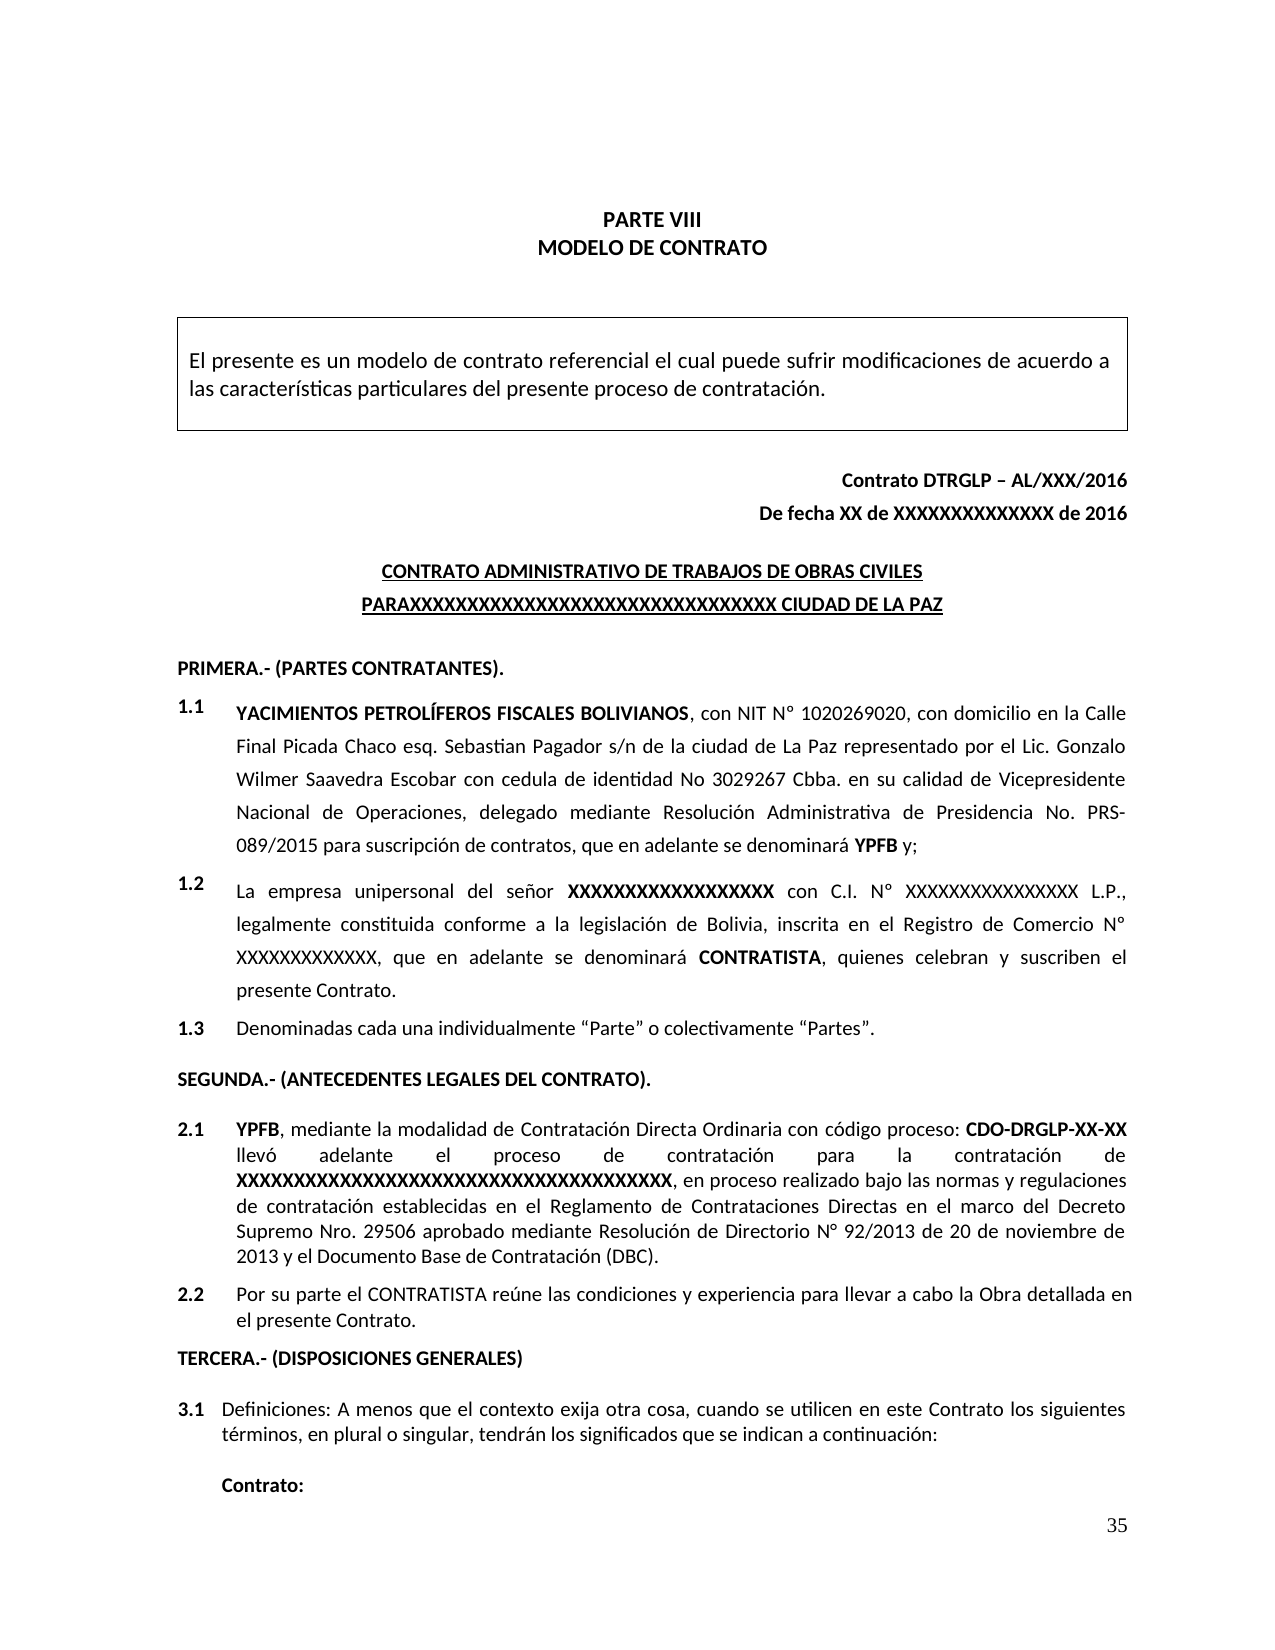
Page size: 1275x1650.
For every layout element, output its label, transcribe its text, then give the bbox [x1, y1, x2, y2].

text De fecha XX de XXXXXXXXXXXXXX de 2016 [177, 492, 1127, 526]
text Contrato DTRGLP – AL/XXX/2016 [177, 459, 1127, 492]
text PARTE VIII [177, 205, 1127, 233]
table_header El presente es un modelo de contrato referencial el cual puede sufrir modificaciones de acuerdo a las características particulares del presente proceso de contratación. [178, 318, 1127, 430]
text SEGUNDA.- (ANTECEDENTES LEGALES DEL CONTRATO). [177, 1066, 1127, 1091]
text CONTRATO ADMINISTRATIVO DE TRABAJOS DE OBRAS CIVILES PARAXXXXXXXXXXXXXXXXXXXXXXXXXXXXXXXX CIUDAD DE LA PAZ [177, 551, 1127, 617]
text MODELO DE CONTRATO [177, 233, 1127, 261]
text 2.1 YPFB, mediante la modalidad de Contratación Directa Ordinaria con código proceso: CDO-DRGLP-XX-XX llevó adelante el proceso de contratación para la contratación de XXXXXXXXXXXXXXXXXXXXXXXXXXXXXXXXXXXXXX, en proceso realizado bajo las normas y regulaciones de contratación establecidas en el Reglamento de Contrataciones Directas en el marco del Decreto Supremo Nro. 29506 aprobado mediante Resolución de Directorio N° 92/2013 de 20 de noviembre de 2013 y el Documento Base de Contratación (DBC). [177, 1117, 1127, 1269]
list YACIMIENTOS PETROLÍFEROS FISCALES BOLIVIANOS, con NIT Nº 1020269020, con domicilio en la Calle Final Picada Chaco esq. Sebastian Pagador s/n de la ciudad de La Paz representado por el Lic. Gonzalo Wilmer Saavedra Escobar con cedula de identidad No 3029267 Cbba. en su calidad de Vicepresidente Nacional de Operaciones, delegado mediante Resolución Administrativa de Presidencia No. PRS-089/2015 para suscripción de contratos, que en adelante se denominará YPFB y; [177, 693, 1127, 858]
text TERCERA.- (DISPOSICIONES GENERALES) [177, 1345, 1127, 1370]
text 3.1 Definiciones: A menos que el contexto exija otra cosa, cuando se utilicen en este Contrato los siguientes términos, en plural o singular, tendrán los significados que se indican a continuación: [178, 1396, 1127, 1447]
text 2.2 Por su parte el CONTRATISTA reúne las condiciones y experiencia para llevar a cabo la Obra detallada en el presente Contrato. [177, 1282, 1136, 1332]
text PRIMERA.- (PARTES CONTRATANTES). [177, 655, 1127, 680]
text Contrato: [222, 1472, 1127, 1497]
list Denominadas cada una individualmente “Parte” o colectivamente “Partes”. [177, 1015, 1127, 1040]
list La empresa unipersonal del señor XXXXXXXXXXXXXXXXXX con C.I. Nº XXXXXXXXXXXXXXXX L.P., legalmente constituida conforme a la legislación de Bolivia, inscrita en el Registro de Comercio Nº XXXXXXXXXXXXX, que en adelante se denominará CONTRATISTA, quienes celebran y suscriben el presente Contrato. [177, 870, 1127, 1002]
